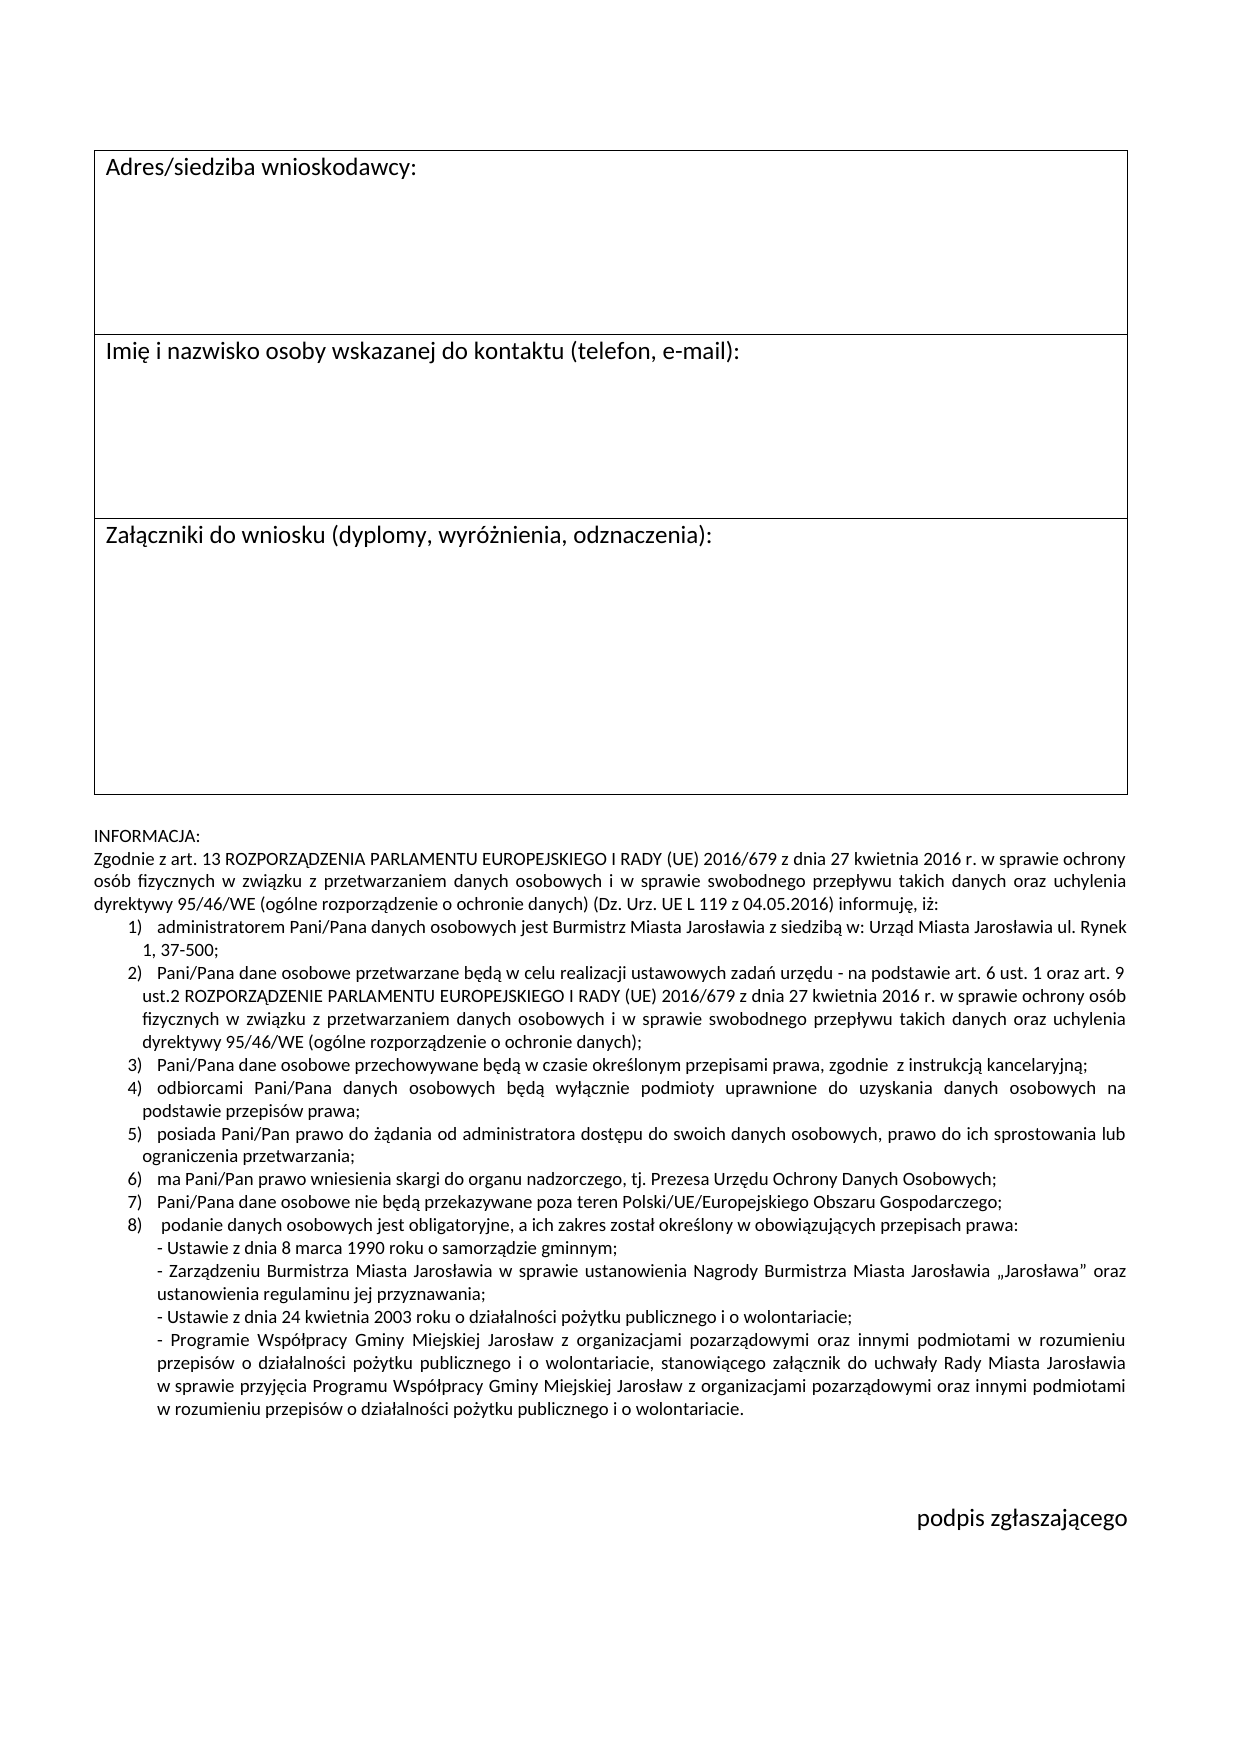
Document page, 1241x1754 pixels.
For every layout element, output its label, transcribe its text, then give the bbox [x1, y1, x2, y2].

text podpis zgłaszającego [94, 1502, 1128, 1533]
text - Ustawie z dnia 24 kwietnia 2003 roku o działalności pożytku publicznego i o wolontariacie; [157, 1305, 1128, 1328]
list Pani/Pana dane osobowe przechowywane będą w czasie określonym przepisami prawa, zgodnie z instrukcją kancelaryjną; [127, 1053, 1128, 1076]
list administratorem Pani/Pana danych osobowych jest Burmistrz Miasta Jarosławia z siedzibą w: Urząd Miasta Jarosławia ul. Rynek 1, 37-500; [127, 916, 1128, 961]
list Pani/Pana dane osobowe nie będą przekazywane poza teren Polski/UE/Europejskiego Obszaru Gospodarczego; [127, 1191, 1128, 1213]
text - Zarządzeniu Burmistrza Miasta Jarosławia w sprawie ustanowienia Nagrody Burmistrza Miasta Jarosławia „Jarosława” oraz ustanowienia regulaminu jej przyznawania; [157, 1259, 1128, 1305]
table_cell Imię i nazwisko osoby wskazanej do kontaktu (telefon, e-mail): [95, 335, 1127, 518]
text Zgodnie z art. 13 ROZPORZĄDZENIA PARLAMENTU EUROPEJSKIEGO I RADY (UE) 2016/679 z dnia 27 kwietnia 2016 r. w sprawie ochrony osób fizycznych w związku z przetwarzaniem danych osobowych i w sprawie swobodnego przepływu takich danych oraz uchylenia dyrektywy 95/46/WE (ogólne rozporządzenie o ochronie danych) (Dz. Urz. UE L 119 z 04.05.2016) informuję, iż: [94, 847, 1128, 916]
table_cell Załączniki do wniosku (dyplomy, wyróżnienia, odznaczenia): [95, 519, 1127, 794]
list odbiorcami Pani/Pana danych osobowych będą wyłącznie podmioty uprawnione do uzyskania danych osobowych na podstawie przepisów prawa; [127, 1076, 1128, 1122]
text - Programie Współpracy Gminy Miejskiej Jarosław z organizacjami pozarządowymi oraz innymi podmiotami w rozumieniu przepisów o działalności pożytku publicznego i o wolontariacie, stanowiącego załącznik do uchwały Rady Miasta Jarosławia w sprawie przyjęcia Programu Współpracy Gminy Miejskiej Jarosław z organizacjami pozarządowymi oraz innymi podmiotami w rozumieniu przepisów o działalności pożytku publicznego i o wolontariacie. [157, 1328, 1128, 1420]
list podanie danych osobowych jest obligatoryjne, a ich zakres został określony w obowiązujących przepisach prawa: [127, 1213, 1128, 1236]
list ma Pani/Pan prawo wniesienia skargi do organu nadzorczego, tj. Prezesa Urzędu Ochrony Danych Osobowych; [127, 1168, 1128, 1191]
table_cell Adres/siedziba wnioskodawcy: [95, 151, 1127, 334]
list Pani/Pana dane osobowe przetwarzane będą w celu realizacji ustawowych zadań urzędu - na podstawie art. 6 ust. 1 oraz art. 9 ust.2 ROZPORZĄDZENIE PARLAMENTU EUROPEJSKIEGO I RADY (UE) 2016/679 z dnia 27 kwietnia 2016 r. w sprawie ochrony osób fizycznych w związku z przetwarzaniem danych osobowych i w sprawie swobodnego przepływu takich danych oraz uchylenia dyrektywy 95/46/WE (ogólne rozporządzenie o ochronie danych); [127, 961, 1128, 1053]
text INFORMACJA: [94, 824, 1128, 847]
text - Ustawie z dnia 8 marca 1990 roku o samorządzie gminnym; [157, 1236, 1128, 1259]
list posiada Pani/Pan prawo do żądania od administratora dostępu do swoich danych osobowych, prawo do ich sprostowania lub ograniczenia przetwarzania; [127, 1122, 1128, 1168]
